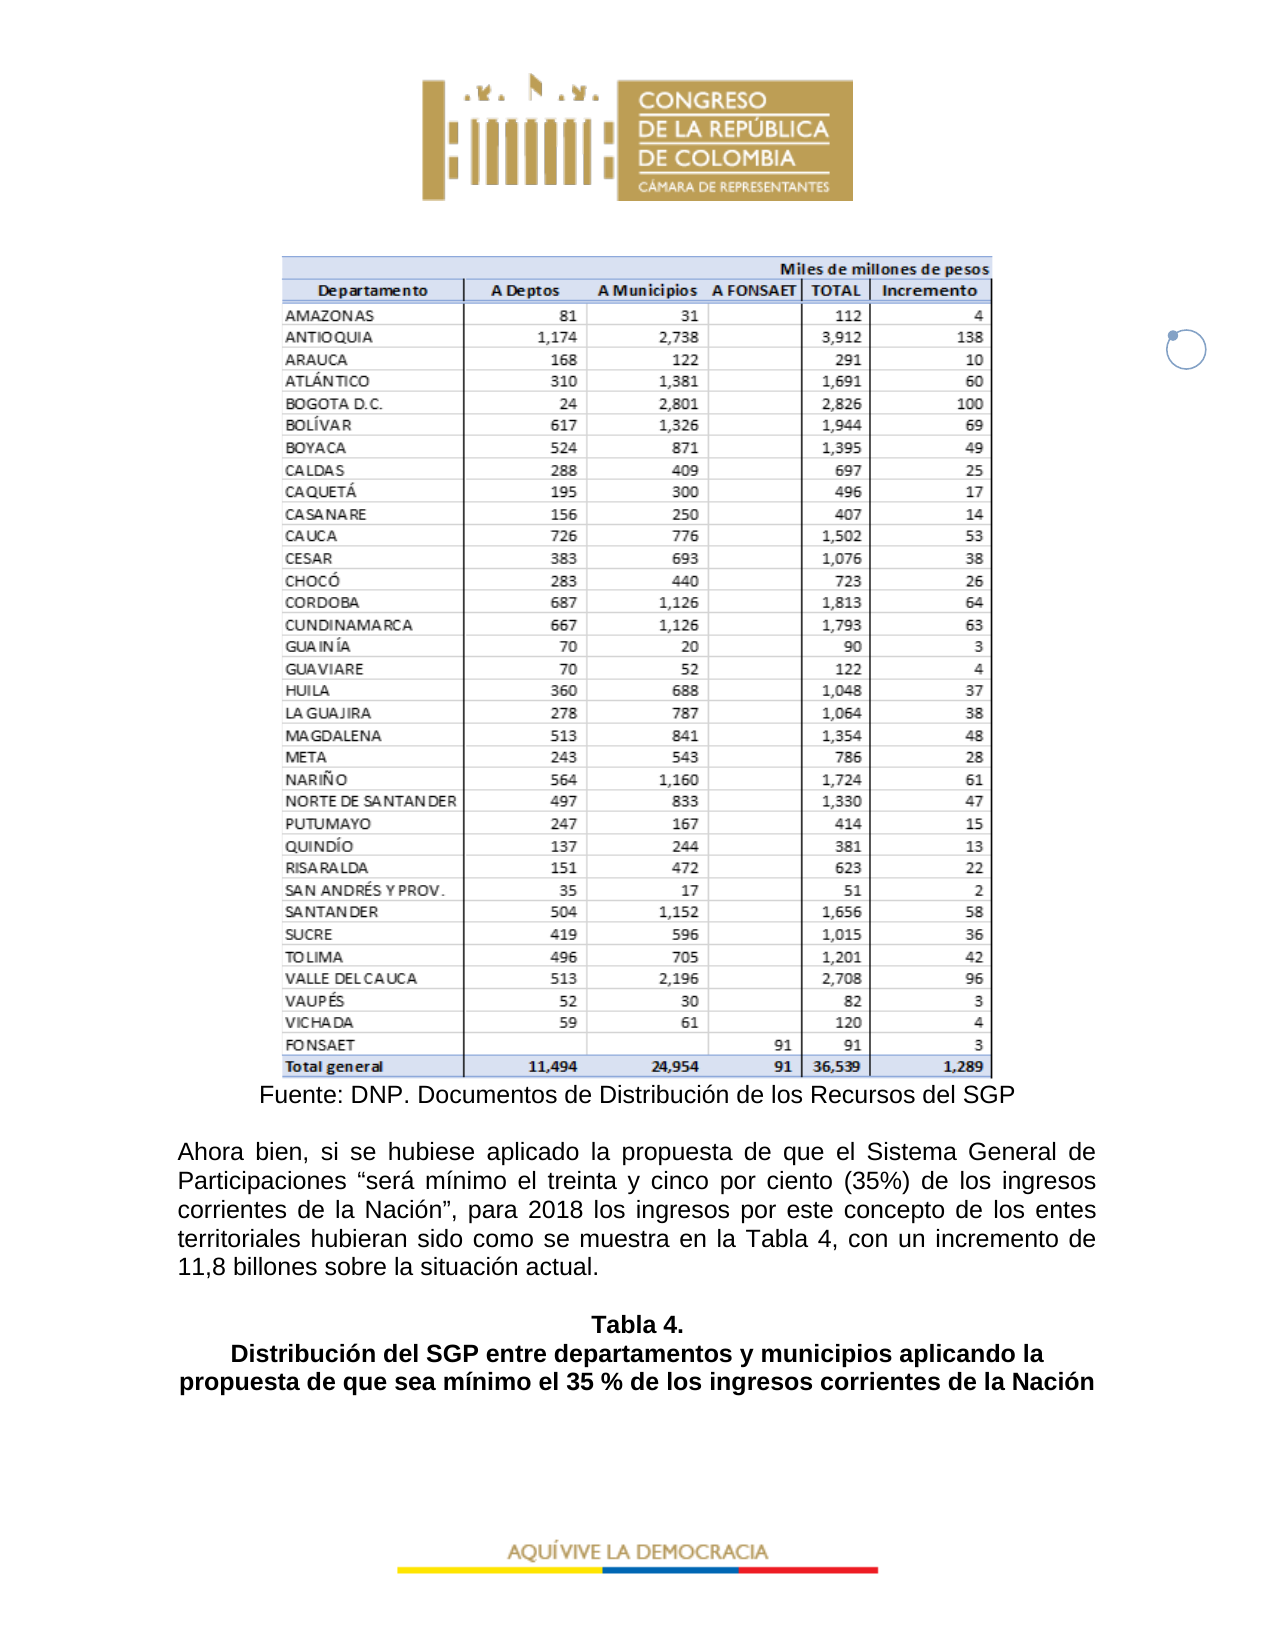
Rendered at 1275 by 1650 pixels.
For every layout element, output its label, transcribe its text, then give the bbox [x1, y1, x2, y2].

subtitle Tabla 4. [177, 1310, 1098, 1338]
picture [382, 1532, 893, 1577]
text Fuente: DNP. Documentos de Distribución de los Recursos del SGP [177, 1080, 1098, 1108]
picture [422, 73, 853, 201]
subtitle Distribución del SGP entre departamentos y municipios aplicando la propuesta de que sea mínimo el 35 % de los ingresos corrientes de la Nación [177, 1338, 1098, 1396]
text Ahora bien, si se hubiese aplicado la propuesta de que el Sistema General de Participaciones “será mínimo el treinta y cinco por ciento (35%) de los ingresos corrientes de la Nación”, para 2018 los ingresos por este concepto de los entes territoriales hubieran sido como se muestra en la Tabla 4, con un incremento de 11,8 billones sobre la situación actual. [177, 1137, 1098, 1281]
picture [281, 256, 994, 1080]
